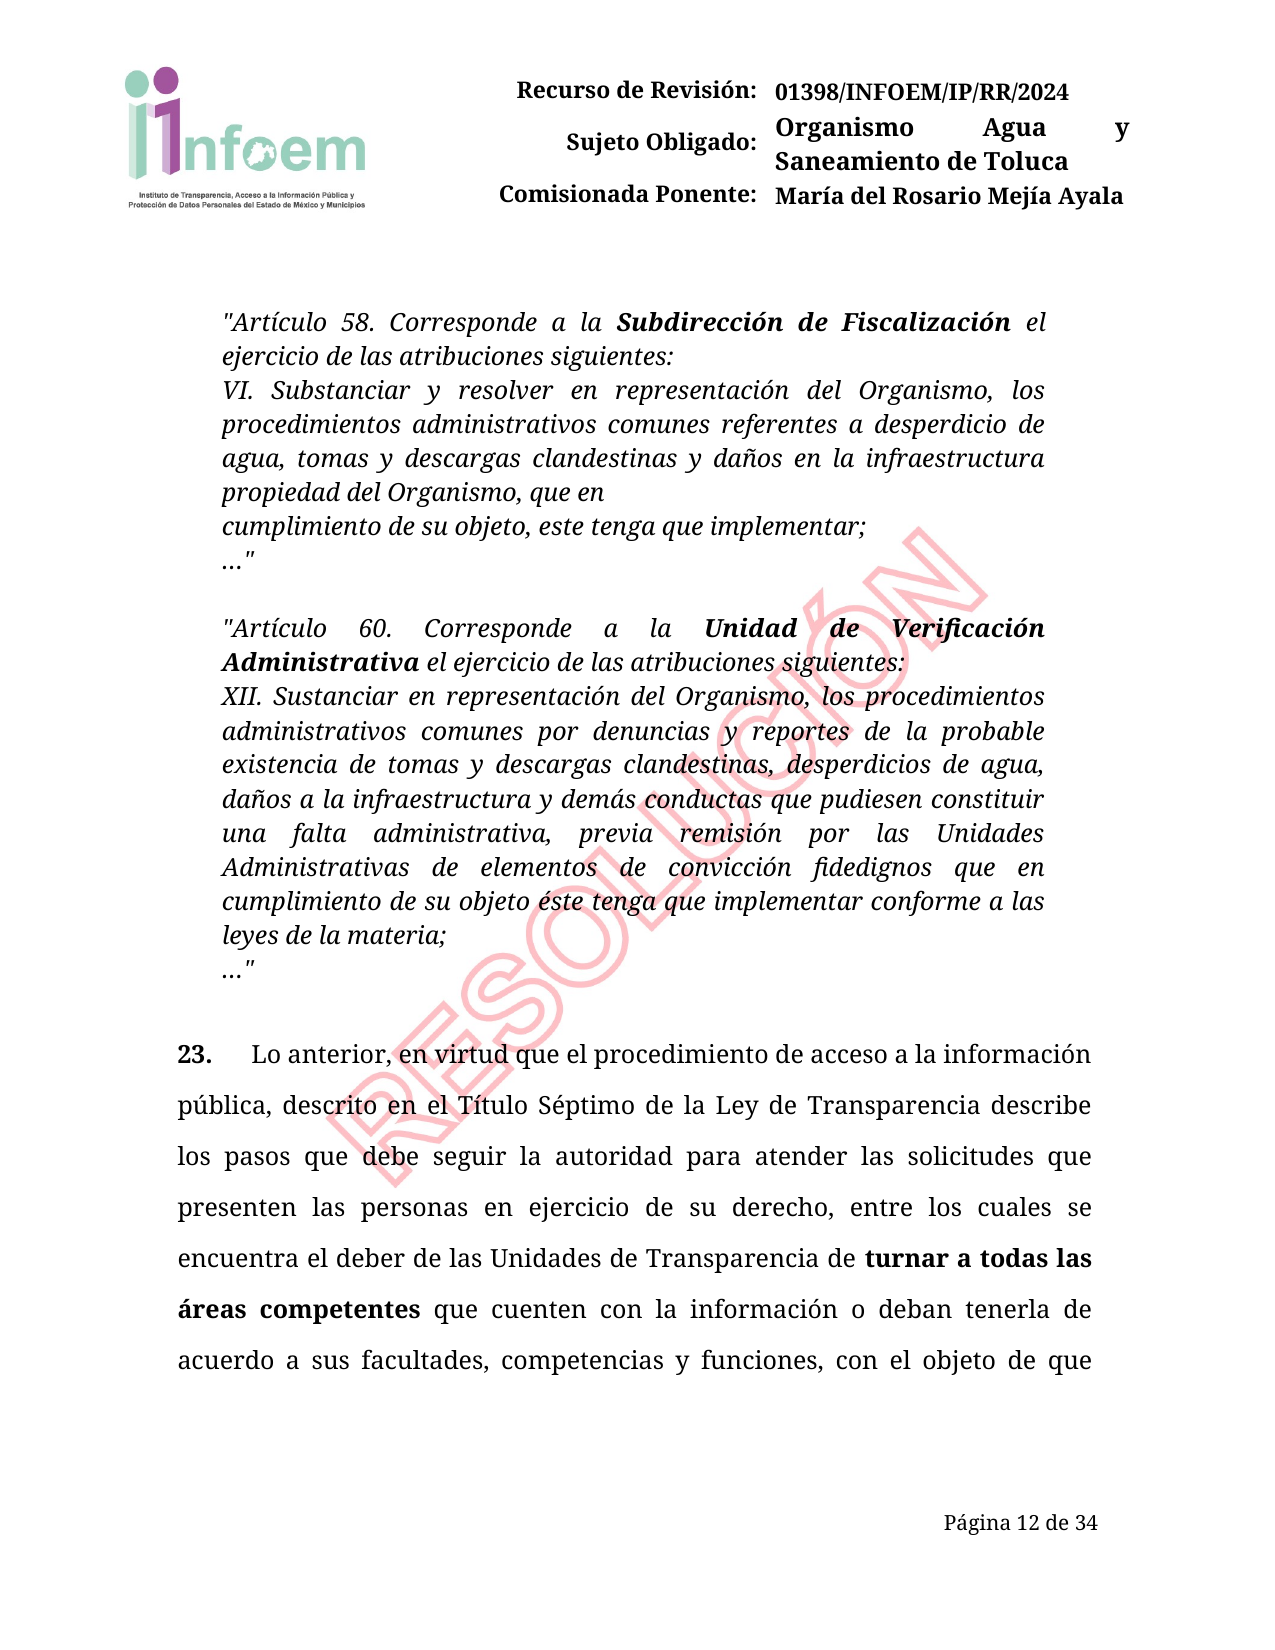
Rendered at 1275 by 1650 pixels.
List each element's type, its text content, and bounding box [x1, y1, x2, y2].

text VI. Substanciar y resolver en representación del Organismo, los procedimientos administrativos comunes referentes a desperdicio de agua, tomas y descargas clandestinas y daños en la infraestructura propiedad del Organismo, que en [222, 372, 1048, 509]
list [177, 1037, 1093, 1377]
text XII. Sustanciar en representación del Organismo, los procedimientos administrativos comunes por denuncias y reportes de la probable existencia de tomas y descargas clandestinas, desperdicios de agua, daños a la infraestructura y demás conductas que pudiesen constituir una falta administrativa, previa remisión por las Unidades Administrativas de elementos de convicción fidedignos que en cumplimiento de su objeto éste tenga que implementar conforme a las leyes de la materia; [222, 679, 1048, 952]
text …" [222, 543, 1048, 577]
text "Artículo 58. Corresponde a la Subdirección de Fiscalización el ejercicio de las atribuciones siguientes: [222, 304, 1048, 372]
picture [5, 6, 1275, 1650]
text cumplimiento de su objeto, este tenga que implementar; [222, 509, 1048, 543]
text "Artículo 60. Corresponde a la Unidad de Verificación Administrativa el ejercicio de las atribuciones siguientes: [222, 611, 1048, 679]
text …" [222, 952, 1048, 986]
